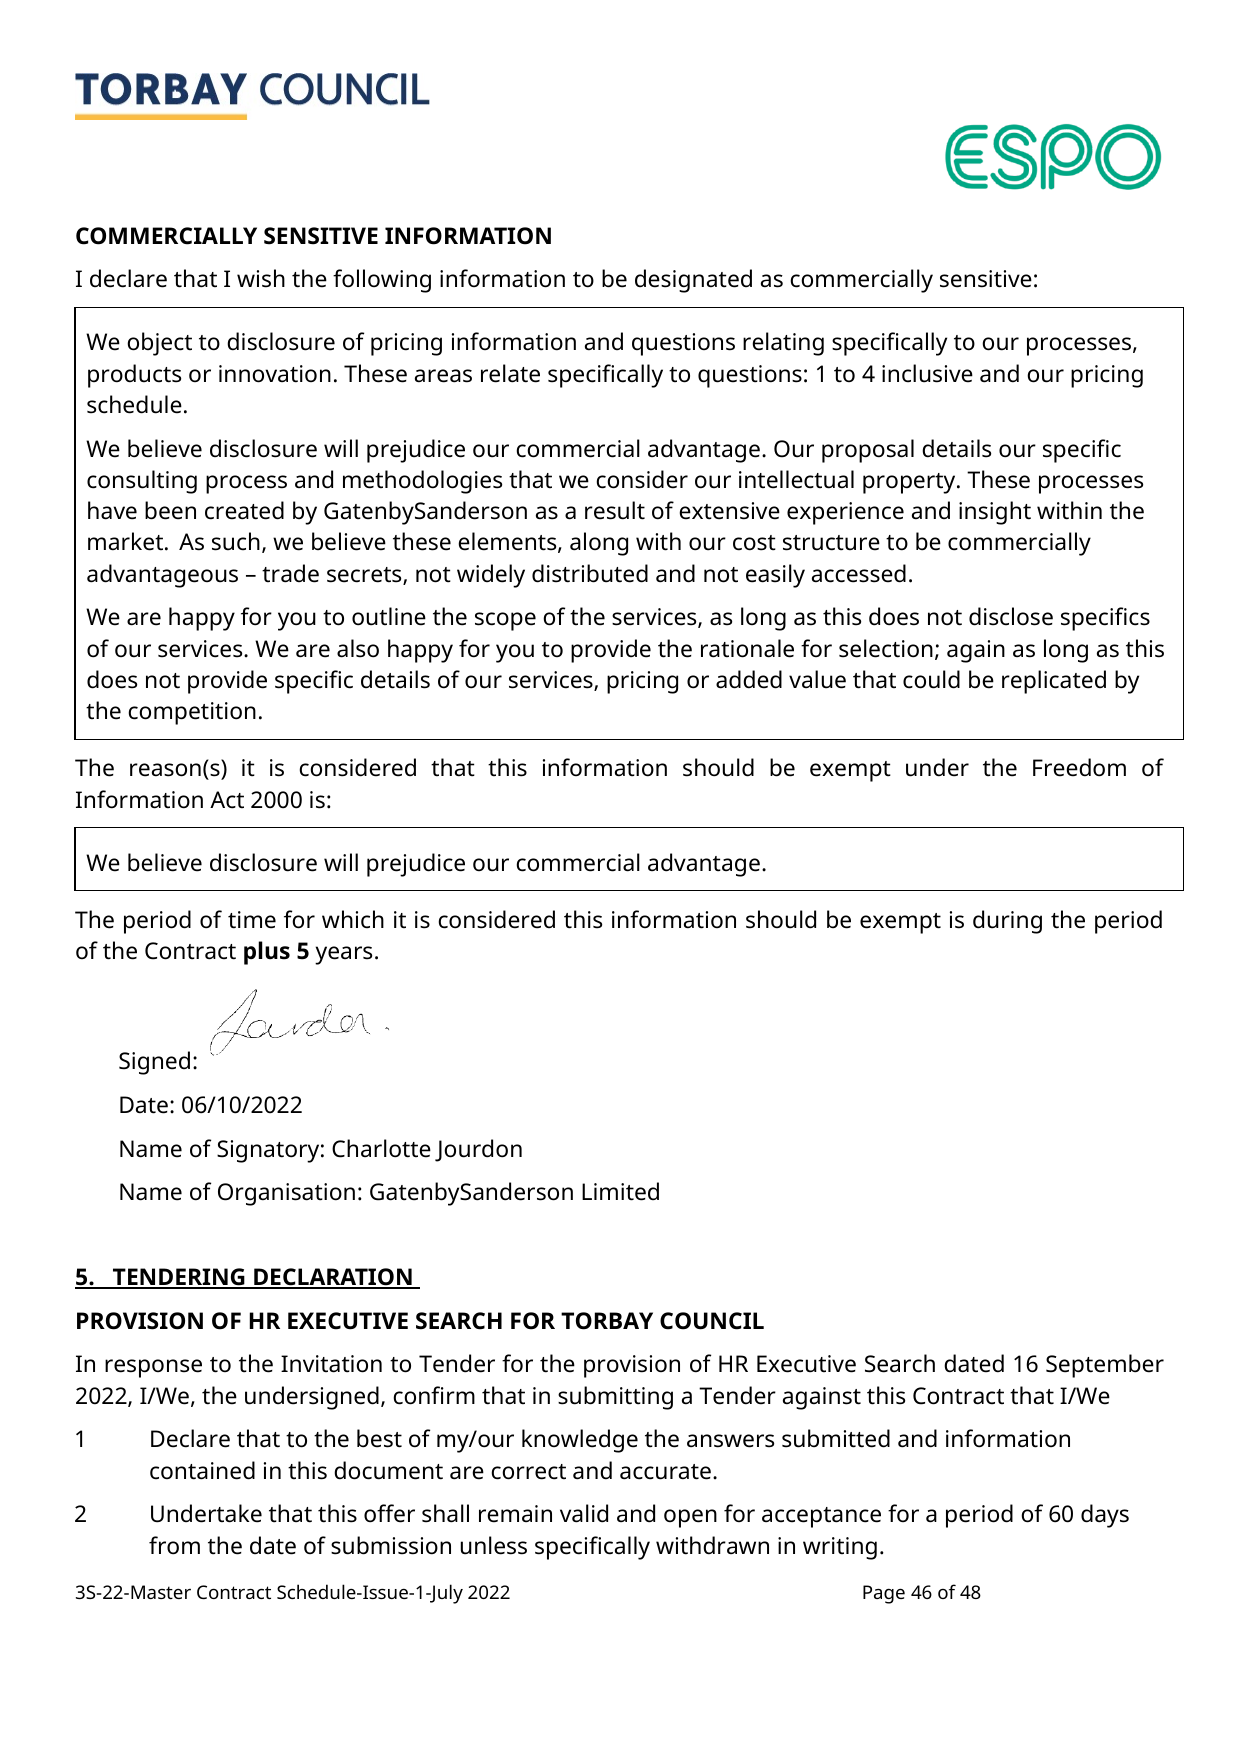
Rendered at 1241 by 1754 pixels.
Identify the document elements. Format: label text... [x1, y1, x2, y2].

picture [75, 73, 430, 120]
text In response to the Invitation to Tender for the provision of HR Executive Search dated 16 September 2022, I/We, the undersigned, confirm that in submitting a Tender against this Contract that I/We [75, 1348, 1165, 1411]
picture [940, 119, 1166, 195]
text PROVISION OF HR EXECUTIVE SEARCH FOR TORBAY COUNCIL [75, 1305, 1165, 1336]
table_header We object to disclosure of pricing information and questions relating specifically to our processes, products or innovation. These areas relate specifically to questions: 1 to 4 inclusive and our pricing schedule. We believe disclosure will prejudice our commercial advantage. Our proposal details our specific consulting process and methodologies that we consider our intellectual property. These processes have been created by GatenbySanderson as a result of extensive experience and insight within the market. As such, we believe these elements, along with our cost structure to be commercially advantageous – trade secrets, not widely distributed and not easily accessed. We are happy for you to outline the scope of the services, as long as this does not disclose specifics of our services. We are also happy for you to provide the rationale for selection; again as long as this does not provide specific details of our services, pricing or added value that could be replicated by the competition. [76, 308, 1183, 739]
text Signed: [118, 979, 1165, 1076]
picture [198, 978, 405, 1070]
subtitle COMMERCIALLY SENSITIVE INFORMATION [75, 219, 1165, 251]
text Name of Organisation: GatenbySanderson Limited [118, 1176, 1165, 1207]
list Undertake that this offer shall remain valid and open for acceptance for a period of 60 days from the date of submission unless specifically withdrawn in writing. [74, 1498, 1165, 1561]
text The period of time for which it is considered this information should be exempt is during the period of the Contract plus 5 years. [75, 904, 1165, 966]
text The reason(s) it is considered that this information should be exempt under the Freedom of Information Act 2000 is: [75, 752, 1165, 815]
table_header We believe disclosure will prejudice our commercial advantage. [76, 828, 1183, 890]
subtitle 5. TENDERING DECLARATION [75, 1261, 1165, 1292]
text Name of Signatory: Charlotte Jourdon [118, 1132, 1165, 1164]
list Declare that to the best of my/our knowledge the answers submitted and information contained in this document are correct and accurate. [74, 1423, 1165, 1486]
text I declare that I wish the following information to be designated as commercially sensitive: [75, 263, 1165, 294]
text Date: 06/10/2022 [118, 1089, 1165, 1120]
